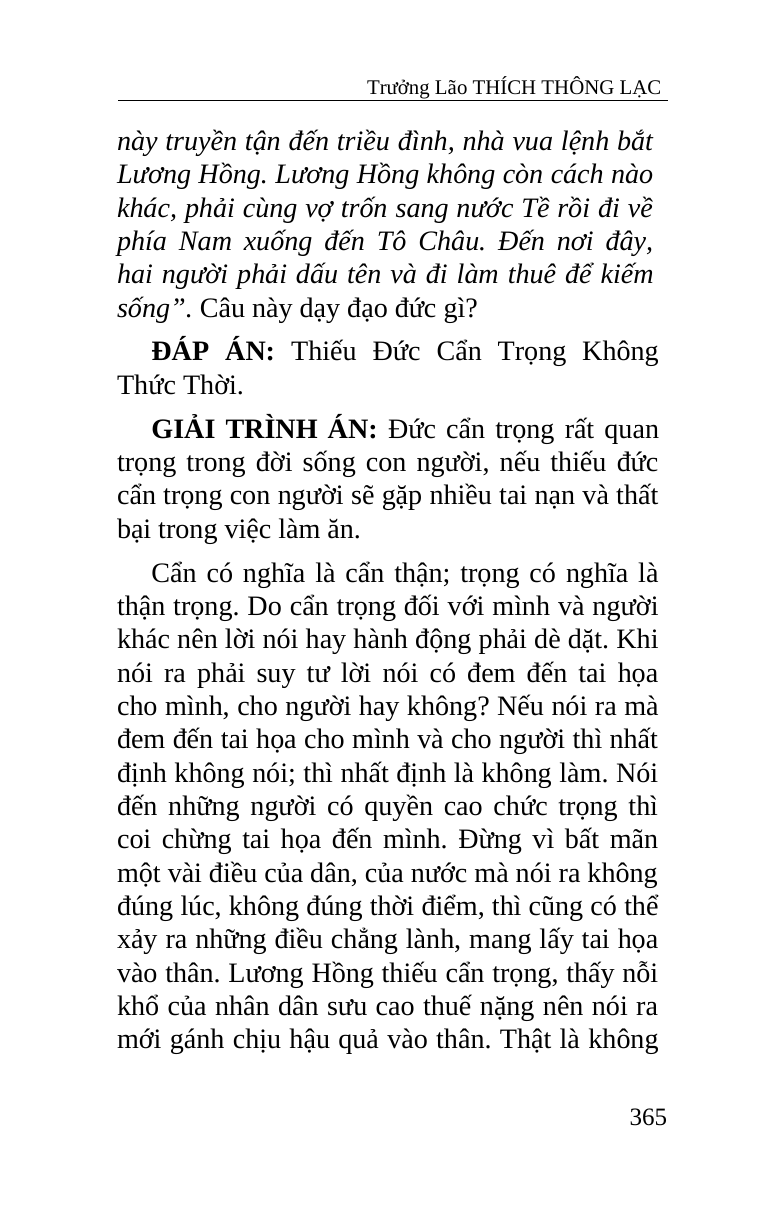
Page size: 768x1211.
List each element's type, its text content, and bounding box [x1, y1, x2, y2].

text GIẢI TRÌNH ÁN: Đức cẩn trọng rất quan trọng trong đời sống con người, nếu thiếu đức cẩn trọng con người sẽ gặp nhiều tai nạn và thất bại trong việc làm ăn. [117, 412, 659, 544]
text ĐÁP ÁN: Thiếu Đức Cẩn Trọng Không Thức Thời. [117, 334, 659, 400]
